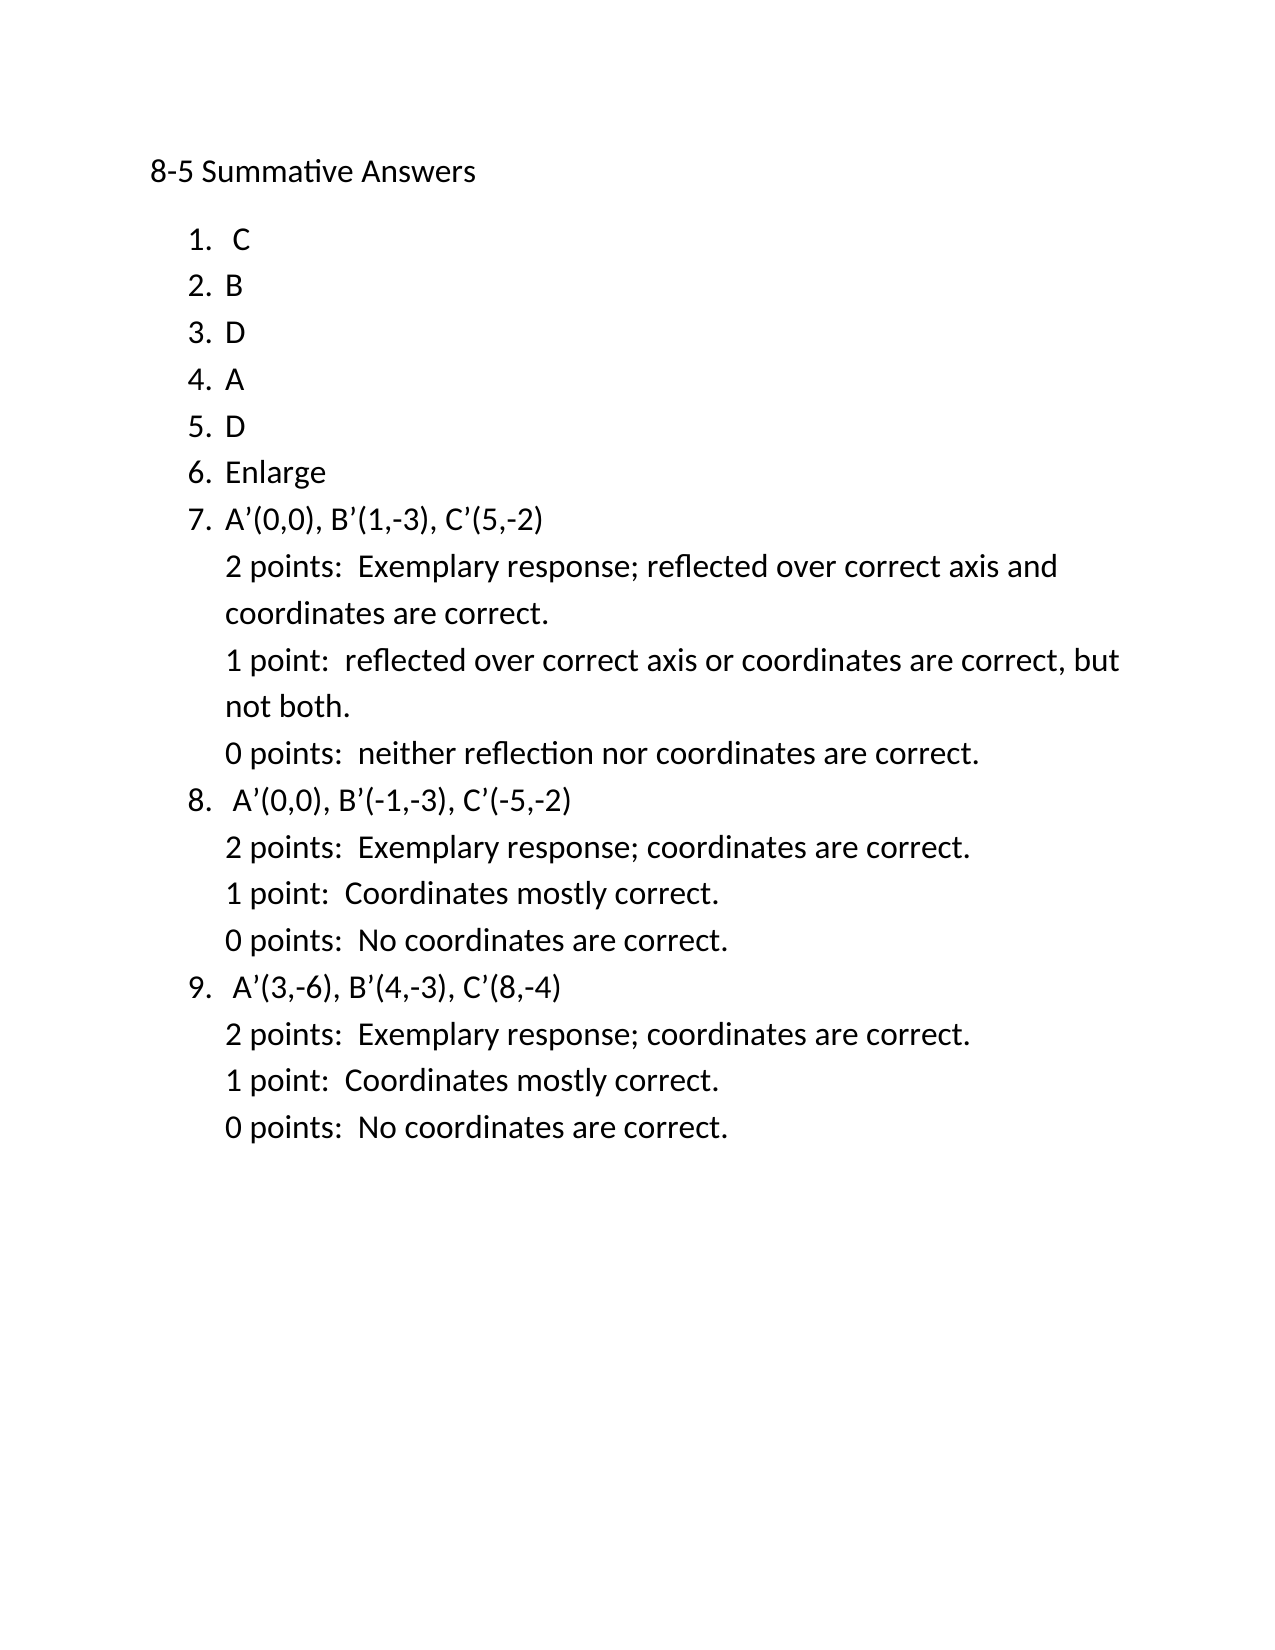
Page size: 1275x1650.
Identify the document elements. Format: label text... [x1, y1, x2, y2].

list 1 point: Coordinates mostly correct. [225, 872, 1125, 913]
text 8-5 Summative Answers [150, 150, 1125, 191]
list 2 points: Exemplary response; coordinates are correct. [225, 1013, 1125, 1053]
list 1 point: Coordinates mostly correct. [225, 1059, 1125, 1100]
list 2 points: Exemplary response; reflected over correct axis and coordinates are correct. [225, 545, 1125, 632]
list A’(3,-6), B’(4,-3), C’(8,-4) [187, 966, 1125, 1007]
list C [187, 218, 1125, 258]
list 0 points: No coordinates are correct. [225, 919, 1125, 960]
list A’(0,0), B’(1,-3), C’(5,-2) [187, 498, 1125, 539]
list A [187, 358, 1125, 399]
list 1 point: reflected over correct axis or coordinates are correct, but not both. [225, 638, 1125, 726]
list 0 points: No coordinates are correct. [225, 1106, 1125, 1147]
list A’(0,0), B’(-1,-3), C’(-5,-2) [187, 779, 1125, 819]
list Enlarge [187, 451, 1125, 492]
list D [187, 311, 1125, 352]
list 0 points: neither reflection nor coordinates are correct. [225, 732, 1125, 773]
list D [187, 405, 1125, 445]
list B [187, 264, 1125, 305]
list 2 points: Exemplary response; coordinates are correct. [225, 826, 1125, 866]
